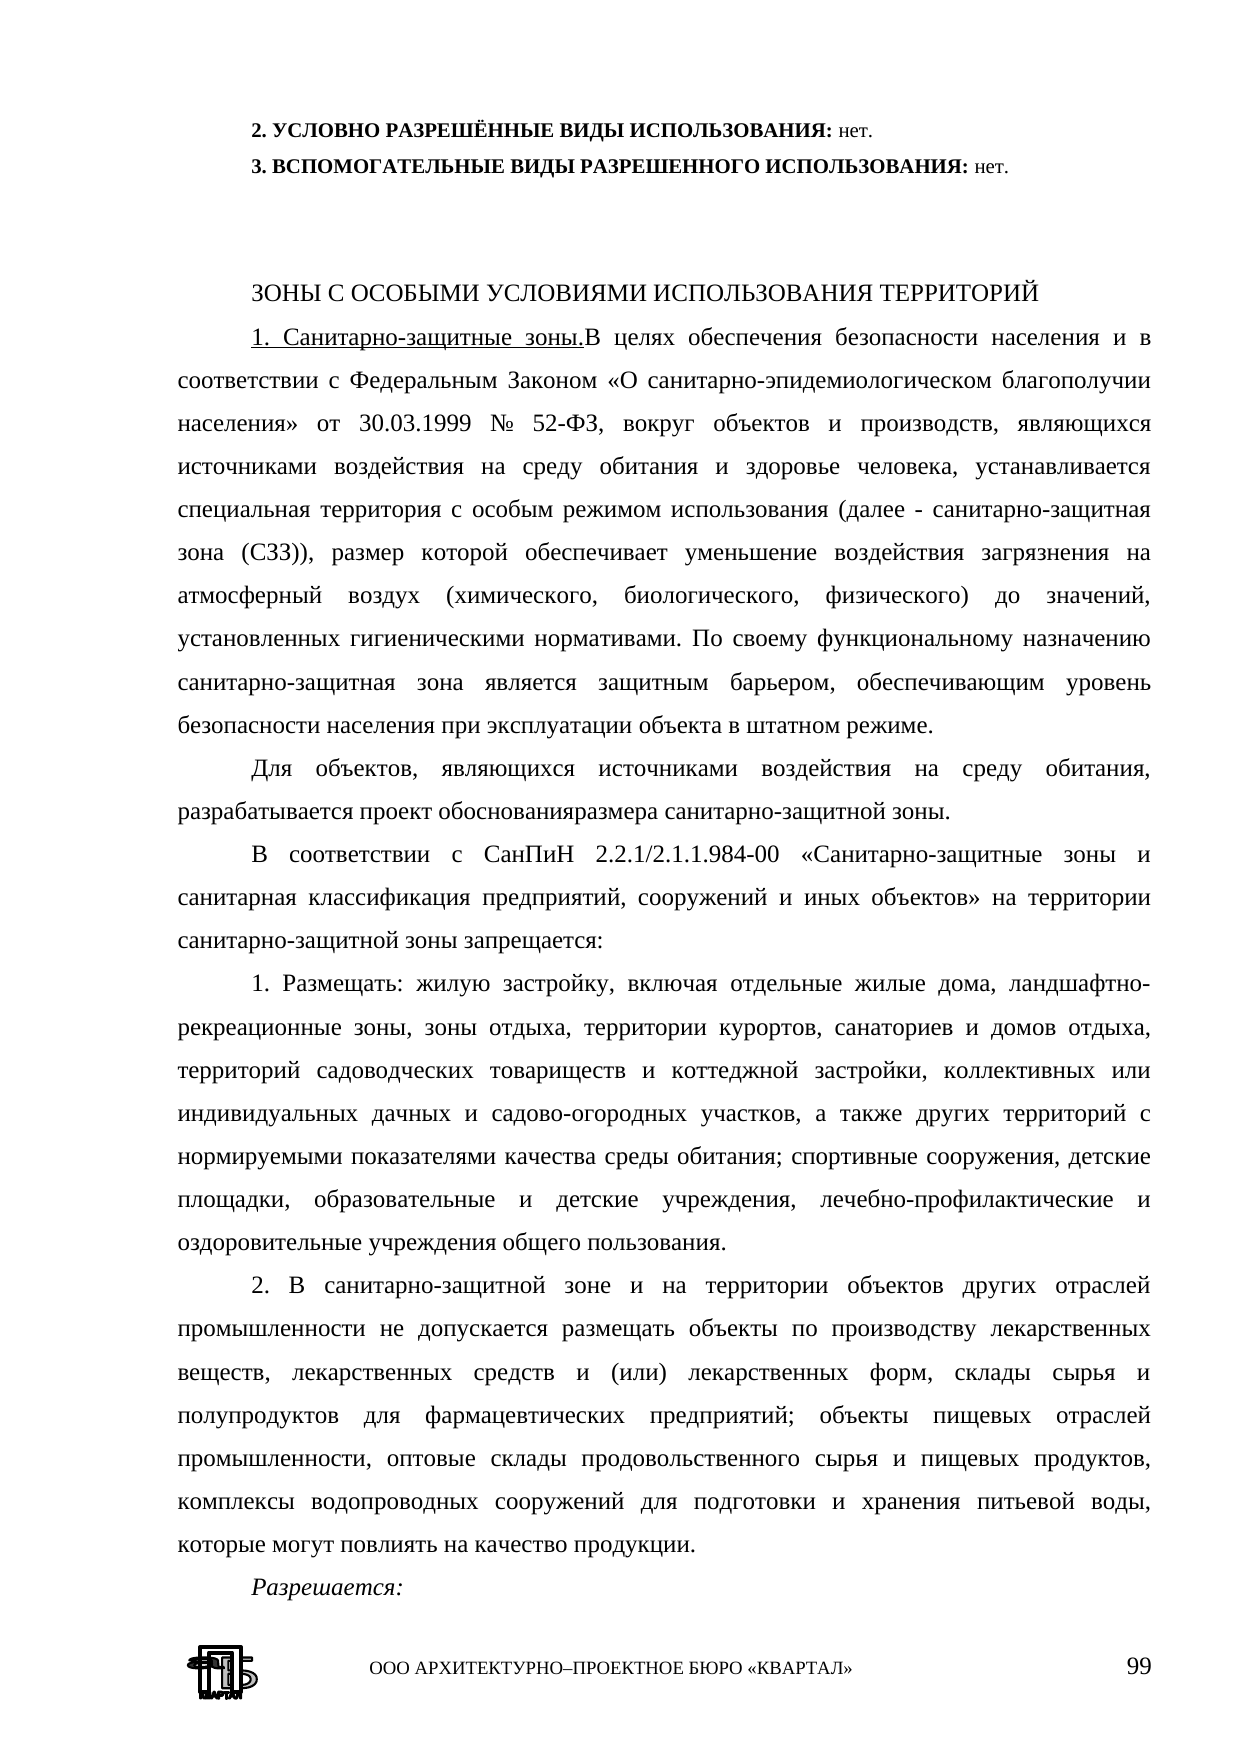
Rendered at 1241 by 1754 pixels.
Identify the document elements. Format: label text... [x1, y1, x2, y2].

text 2. УСЛОВНО РАЗРЕШЁННЫЕ ВИДЫ ИСПОЛЬЗОВАНИЯ: нет. [177, 118, 1152, 142]
text 3. ВСПОМОГАТЕЛЬНЫЕ ВИДЫ РАЗРЕШЕННОГО ИСПОЛЬЗОВАНИЯ: нет. [177, 154, 1152, 178]
text Разрешается: [177, 1572, 1152, 1601]
subtitle ЗОНЫ С ОСОБЫМИ УСЛОВИЯМИ ИСПОЛЬЗОВАНИЯ ТЕРРИТОРИЙ [177, 278, 1152, 307]
text 1. Размещать: жилую застройку, включая отдельные жилые дома, ландшафтно-рекреационные зоны, зоны отдыха, территории курортов, санаториев и домов отдыха, территорий садоводческих товариществ и коттеджной застройки, коллективных или индивидуальных дачных и садово-огородных участков, а также других территорий с нормируемыми показателями качества среды обитания; спортивные сооружения, детские площадки, образовательные и детские учреждения, лечебно-профилактические и оздоровительные учреждения общего пользования. [177, 968, 1152, 1256]
text Для объектов, являющихся источниками воздействия на среду обитания, разрабатывается проект обоснованияразмера санитарно-защитной зоны. [177, 753, 1152, 825]
text 1. Санитарно-защитные зоны.В целях обеспечения безопасности населения и в соответствии с Федеральным Законом «О санитарно-эпидемиологическом благополучии населения» от 30.03.1999 № 52-ФЗ, вокруг объектов и производств, являющихся источниками воздействия на среду обитания и здоровье человека, устанавливается специальная территория с особым режимом использования (далее - санитарно-защитная зона (СЗЗ)), размер которой обеспечивает уменьшение воздействия загрязнения на атмосферный воздух (химического, биологического, физического) до значений, установленных гигиеническими нормативами. По своему функциональному назначению санитарно-защитная зона является защитным барьером, обеспечивающим уровень безопасности населения при эксплуатации объекта в штатном режиме. [177, 322, 1152, 738]
text 2. В санитарно-защитной зоне и на территории объектов других отраслей промышленности не допускается размещать объекты по производству лекарственных веществ, лекарственных средств и (или) лекарственных форм, склады сырья и полупродуктов для фармацевтических предприятий; объекты пищевых отраслей промышленности, оптовые склады продовольственного сырья и пищевых продуктов, комплексы водопроводных сооружений для подготовки и хранения питьевой воды, которые могут повлиять на качество продукции. [177, 1270, 1152, 1558]
text В соответствии с СанПиН 2.2.1/2.1.1.984-00 «Санитарно-защитные зоны и санитарная классификация предприятий, сооружений и иных объектов» на территории санитарно-защитной зоны запрещается: [177, 839, 1152, 954]
